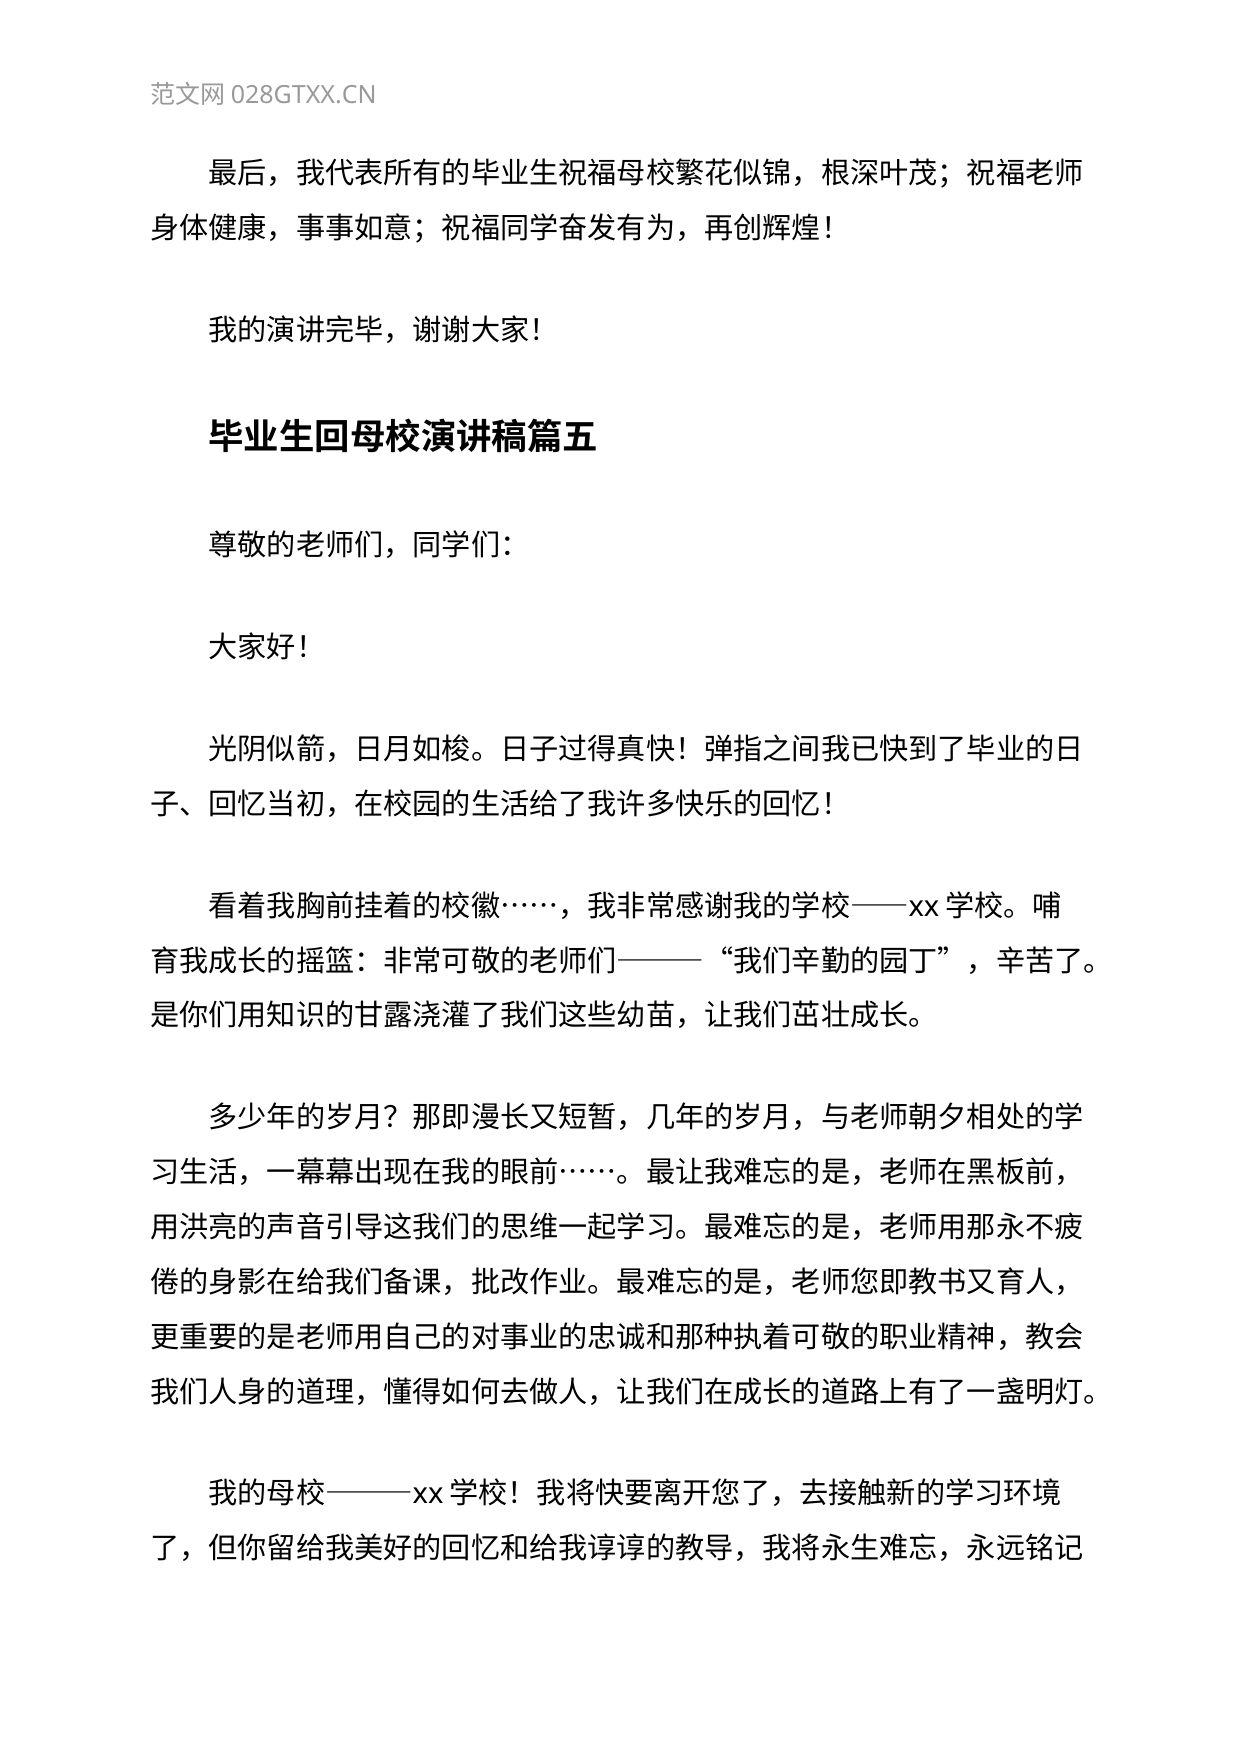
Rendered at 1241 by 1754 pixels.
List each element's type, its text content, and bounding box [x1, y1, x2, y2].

text 多少年的岁月？那即漫长又短暂，几年的岁月，与老师朝夕相处的学习生活，一幕幕出现在我的眼前……。最让我难忘的是，老师在黑板前，用洪亮的声音引导这我们的思维一起学习。最难忘的是，老师用那永不疲倦的身影在给我们备课，批改作业。最难忘的是，老师您即教书又育人，更重要的是老师用自己的对事业的忠诚和那种执着可敬的职业精神，教会我们人身的道理，懂得如何去做人，让我们在成长的道路上有了一盏明灯。 [150, 1094, 1090, 1411]
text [150, 1470, 1090, 1567]
text 我的演讲完毕，谢谢大家！ [150, 307, 1090, 349]
text 光阴似箭，日月如梭。日子过得真快！弹指之间我已快到了毕业的日子、回忆当初，在校园的生活给了我许多快乐的回忆！ [150, 725, 1090, 823]
text 尊敬的老师们，同学们： [150, 522, 1090, 564]
text 最后，我代表所有的毕业生祝福母校繁花似锦，根深叶茂；祝福老师身体健康，事事如意；祝福同学奋发有为，再创辉煌！ [150, 150, 1090, 247]
text 大家好！ [150, 624, 1090, 666]
text 看着我胸前挂着的校徽……，我非常感谢我的学校——xx学校。哺育我成长的摇篮：非常可敬的老师们———“我们辛勤的园丁”，辛苦了。是你们用知识的甘露浇灌了我们这些幼苗，让我们茁壮成长。 [150, 882, 1090, 1034]
text 毕业生回母校演讲稿篇五 [150, 408, 1090, 460]
